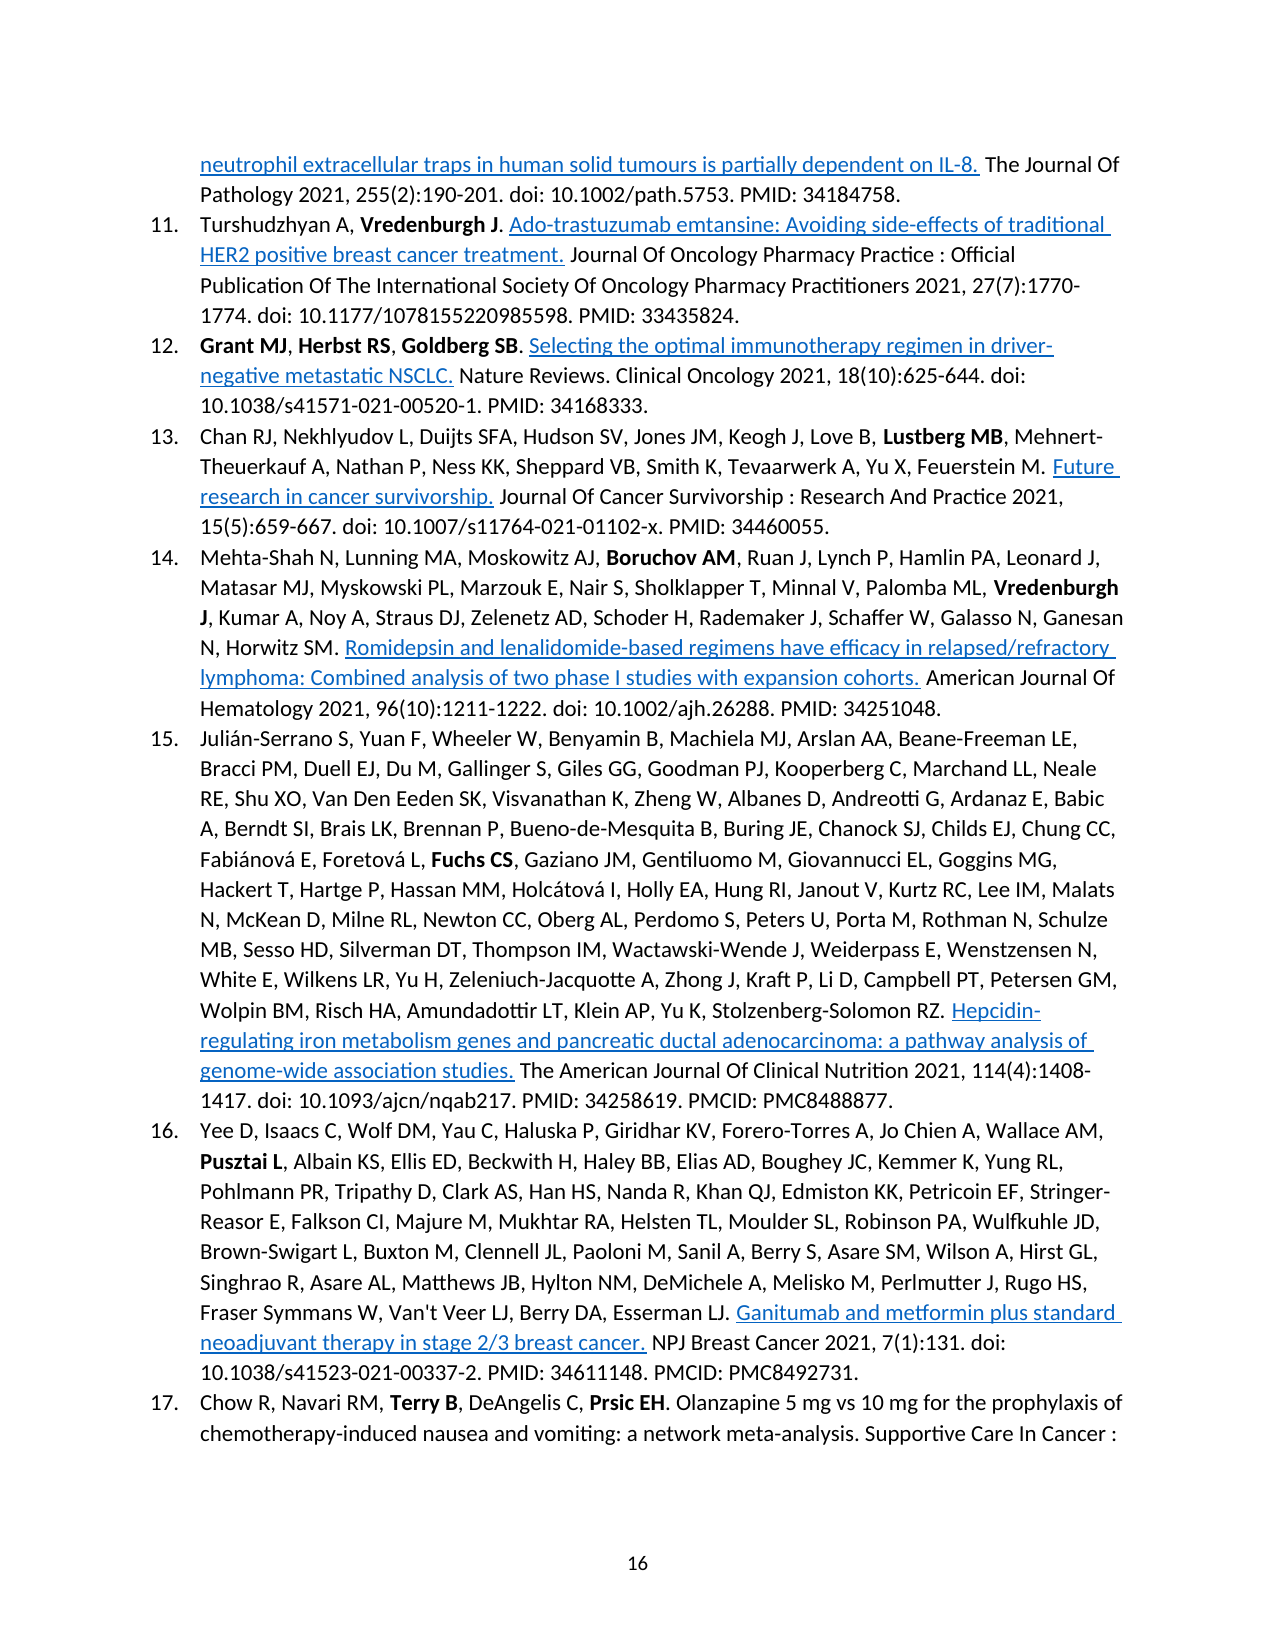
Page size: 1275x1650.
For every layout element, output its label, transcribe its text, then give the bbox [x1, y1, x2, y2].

list Julián-Serrano S, Yuan F, Wheeler W, Benyamin B, Machiela MJ, Arslan AA, Beane-Freeman LE, Bracci PM, Duell EJ, Du M, Gallinger S, Giles GG, Goodman PJ, Kooperberg C, Marchand LL, Neale RE, Shu XO, Van Den Eeden SK, Visvanathan K, Zheng W, Albanes D, Andreotti G, Ardanaz E, Babic A, Berndt SI, Brais LK, Brennan P, Bueno-de-Mesquita B, Buring JE, Chanock SJ, Childs EJ, Chung CC, Fabiánová E, Foretová L, Fuchs CS, Gaziano JM, Gentiluomo M, Giovannucci EL, Goggins MG, Hackert T, Hartge P, Hassan MM, Holcátová I, Holly EA, Hung RI, Janout V, Kurtz RC, Lee IM, Malats N, McKean D, Milne RL, Newton CC, Oberg AL, Perdomo S, Peters U, Porta M, Rothman N, Schulze MB, Sesso HD, Silverman DT, Thompson IM, Wactawski-Wende J, Weiderpass E, Wenstzensen N, White E, Wilkens LR, Yu H, Zeleniuch-Jacquotte A, Zhong J, Kraft P, Li D, Campbell PT, Petersen GM, Wolpin BM, Risch HA, Amundadottir LT, Klein AP, Yu K, Stolzenberg-Solomon RZ. Hepcidin-regulating iron metabolism genes and pancreatic ductal adenocarcinoma: a pathway analysis of genome-wide association studies. The American Journal Of Clinical Nutrition 2021, 114(4):1408-1417. doi: 10.1093/ajcn/nqab217. PMID: 34258619. PMCID: PMC8488877. [150, 724, 1125, 1114]
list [150, 1388, 1125, 1447]
list Grant MJ, Herbst RS, Goldberg SB. Selecting the optimal immunotherapy regimen in driver-negative metastatic NSCLC. Nature Reviews. Clinical Oncology 2021, 18(10):625-644. doi: 10.1038/s41571-021-00520-1. PMID: 34168333. [150, 331, 1125, 420]
list Chan RJ, Nekhlyudov L, Duijts SFA, Hudson SV, Jones JM, Keogh J, Love B, Lustberg MB, Mehnert-Theuerkauf A, Nathan P, Ness KK, Sheppard VB, Smith K, Tevaarwerk A, Yu X, Feuerstein M. Future research in cancer survivorship. Journal Of Cancer Survivorship : Research And Practice 2021, 15(5):659-667. doi: 10.1007/s11764-021-01102-x. PMID: 34460055. [150, 422, 1125, 541]
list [150, 150, 1125, 208]
list Yee D, Isaacs C, Wolf DM, Yau C, Haluska P, Giridhar KV, Forero-Torres A, Jo Chien A, Wallace AM, Pusztai L, Albain KS, Ellis ED, Beckwith H, Haley BB, Elias AD, Boughey JC, Kemmer K, Yung RL, Pohlmann PR, Tripathy D, Clark AS, Han HS, Nanda R, Khan QJ, Edmiston KK, Petricoin EF, Stringer-Reasor E, Falkson CI, Majure M, Mukhtar RA, Helsten TL, Moulder SL, Robinson PA, Wulfkuhle JD, Brown-Swigart L, Buxton M, Clennell JL, Paoloni M, Sanil A, Berry S, Asare SM, Wilson A, Hirst GL, Singhrao R, Asare AL, Matthews JB, Hylton NM, DeMichele A, Melisko M, Perlmutter J, Rugo HS, Fraser Symmans W, Van't Veer LJ, Berry DA, Esserman LJ. Ganitumab and metformin plus standard neoadjuvant therapy in stage 2/3 breast cancer. NPJ Breast Cancer 2021, 7(1):131. doi: 10.1038/s41523-021-00337-2. PMID: 34611148. PMCID: PMC8492731. [150, 1117, 1125, 1386]
list Mehta-Shah N, Lunning MA, Moskowitz AJ, Boruchov AM, Ruan J, Lynch P, Hamlin PA, Leonard J, Matasar MJ, Myskowski PL, Marzouk E, Nair S, Sholklapper T, Minnal V, Palomba ML, Vredenburgh J, Kumar A, Noy A, Straus DJ, Zelenetz AD, Schoder H, Rademaker J, Schaffer W, Galasso N, Ganesan N, Horwitz SM. Romidepsin and lenalidomide-based regimens have efficacy in relapsed/refractory lymphoma: Combined analysis of two phase I studies with expansion cohorts. American Journal Of Hematology 2021, 96(10):1211-1222. doi: 10.1002/ajh.26288. PMID: 34251048. [150, 543, 1125, 722]
list Turshudzhyan A, Vredenburgh J. Ado-trastuzumab emtansine: Avoiding side-effects of traditional HER2 positive breast cancer treatment. Journal Of Oncology Pharmacy Practice : Official Publication Of The International Society Of Oncology Pharmacy Practitioners 2021, 27(7):1770-1774. doi: 10.1177/1078155220985598. PMID: 33435824. [150, 210, 1125, 329]
